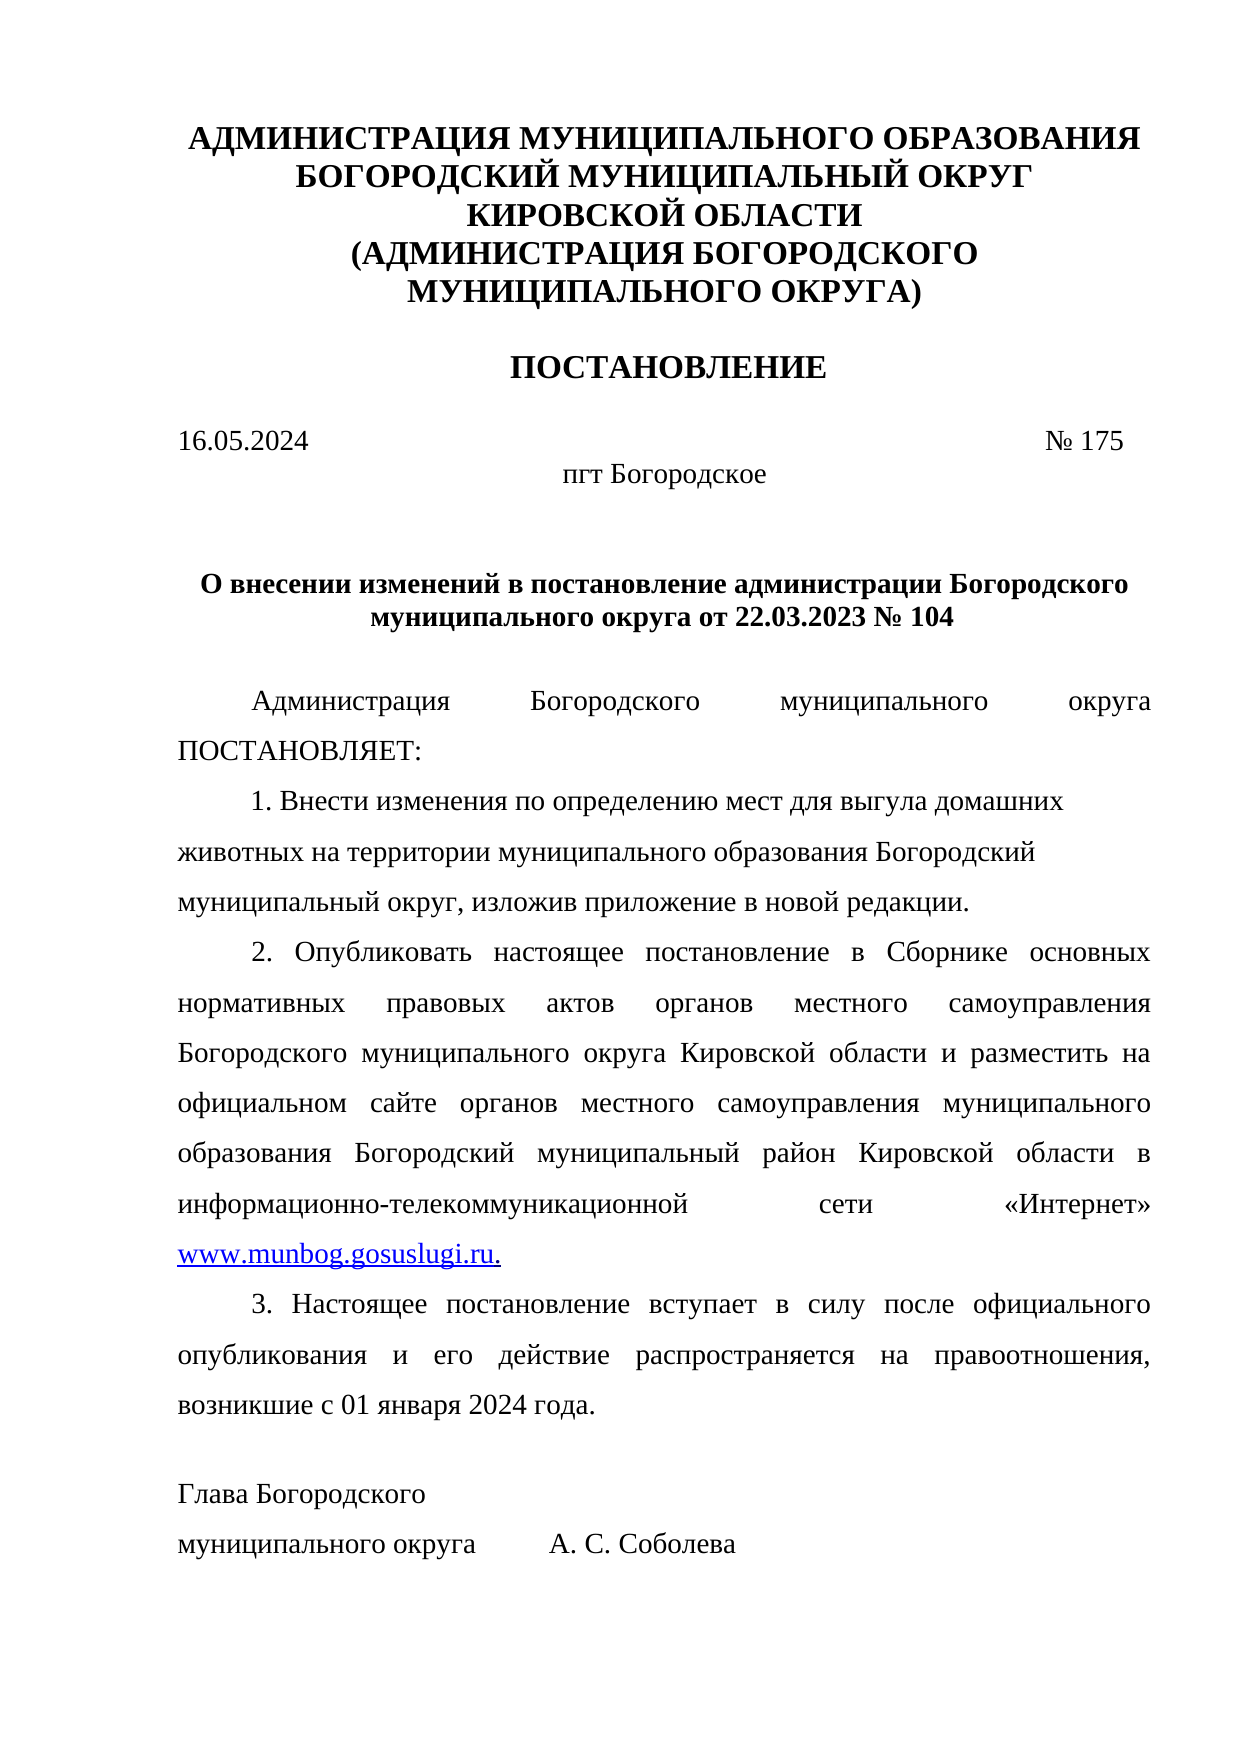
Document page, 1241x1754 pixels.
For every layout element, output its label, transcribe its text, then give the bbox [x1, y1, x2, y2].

text МУНИЦИПАЛЬНОГО ОКРУГА) [177, 271, 1152, 310]
text 16.05.2024 № 175 [177, 423, 1152, 457]
text 3. Настоящее постановление вступает в силу после официального опубликования и его действие распространяется на правоотношения, возникшие с 01 января 2024 года. [177, 1287, 1152, 1421]
text Глава Богородского [177, 1476, 1152, 1509]
text ПОСТАНОВЛЕНИЕ [177, 347, 1152, 386]
text КИРОВСКОЙ ОБЛАСТИ [177, 195, 1152, 233]
text 2. Опубликовать настоящее постановление в Сборнике основных нормативных правовых актов органов местного самоуправления Богородского муниципального округа Кировской области и разместить на официальном сайте органов местного самоуправления муниципального образования Богородский муниципальный район Кировской области в информационно-телекоммуникационной сети «Интернет» www.munbog.gosuslugi.ru. [177, 934, 1152, 1270]
text АДМИНИСТРАЦИЯ МУНИЦИПАЛЬНОГО ОБРАЗОВАНИЯ [177, 118, 1152, 156]
title О внесении изменений в постановление администрации Богородского муниципального округа от 22.03.2023 № 104 [177, 566, 1152, 633]
text БОГОРОДСКИЙ МУНИЦИПАЛЬНЫЙ ОКРУГ [177, 156, 1152, 195]
text (АДМИНИСТРАЦИЯ БОГОРОДСКОГО [177, 233, 1152, 271]
text муниципального округа А. С. Соболева [177, 1526, 1152, 1560]
text Администрация Богородского муниципального округа ПОСТАНОВЛЯЕТ: [177, 683, 1152, 767]
text 1. Внести изменения по определению мест для выгула домашних животных на территории муниципального образования Богородский муниципальный округ, изложив приложение в новой редакции. [177, 783, 1152, 918]
text пгт Богородское [177, 457, 1152, 490]
